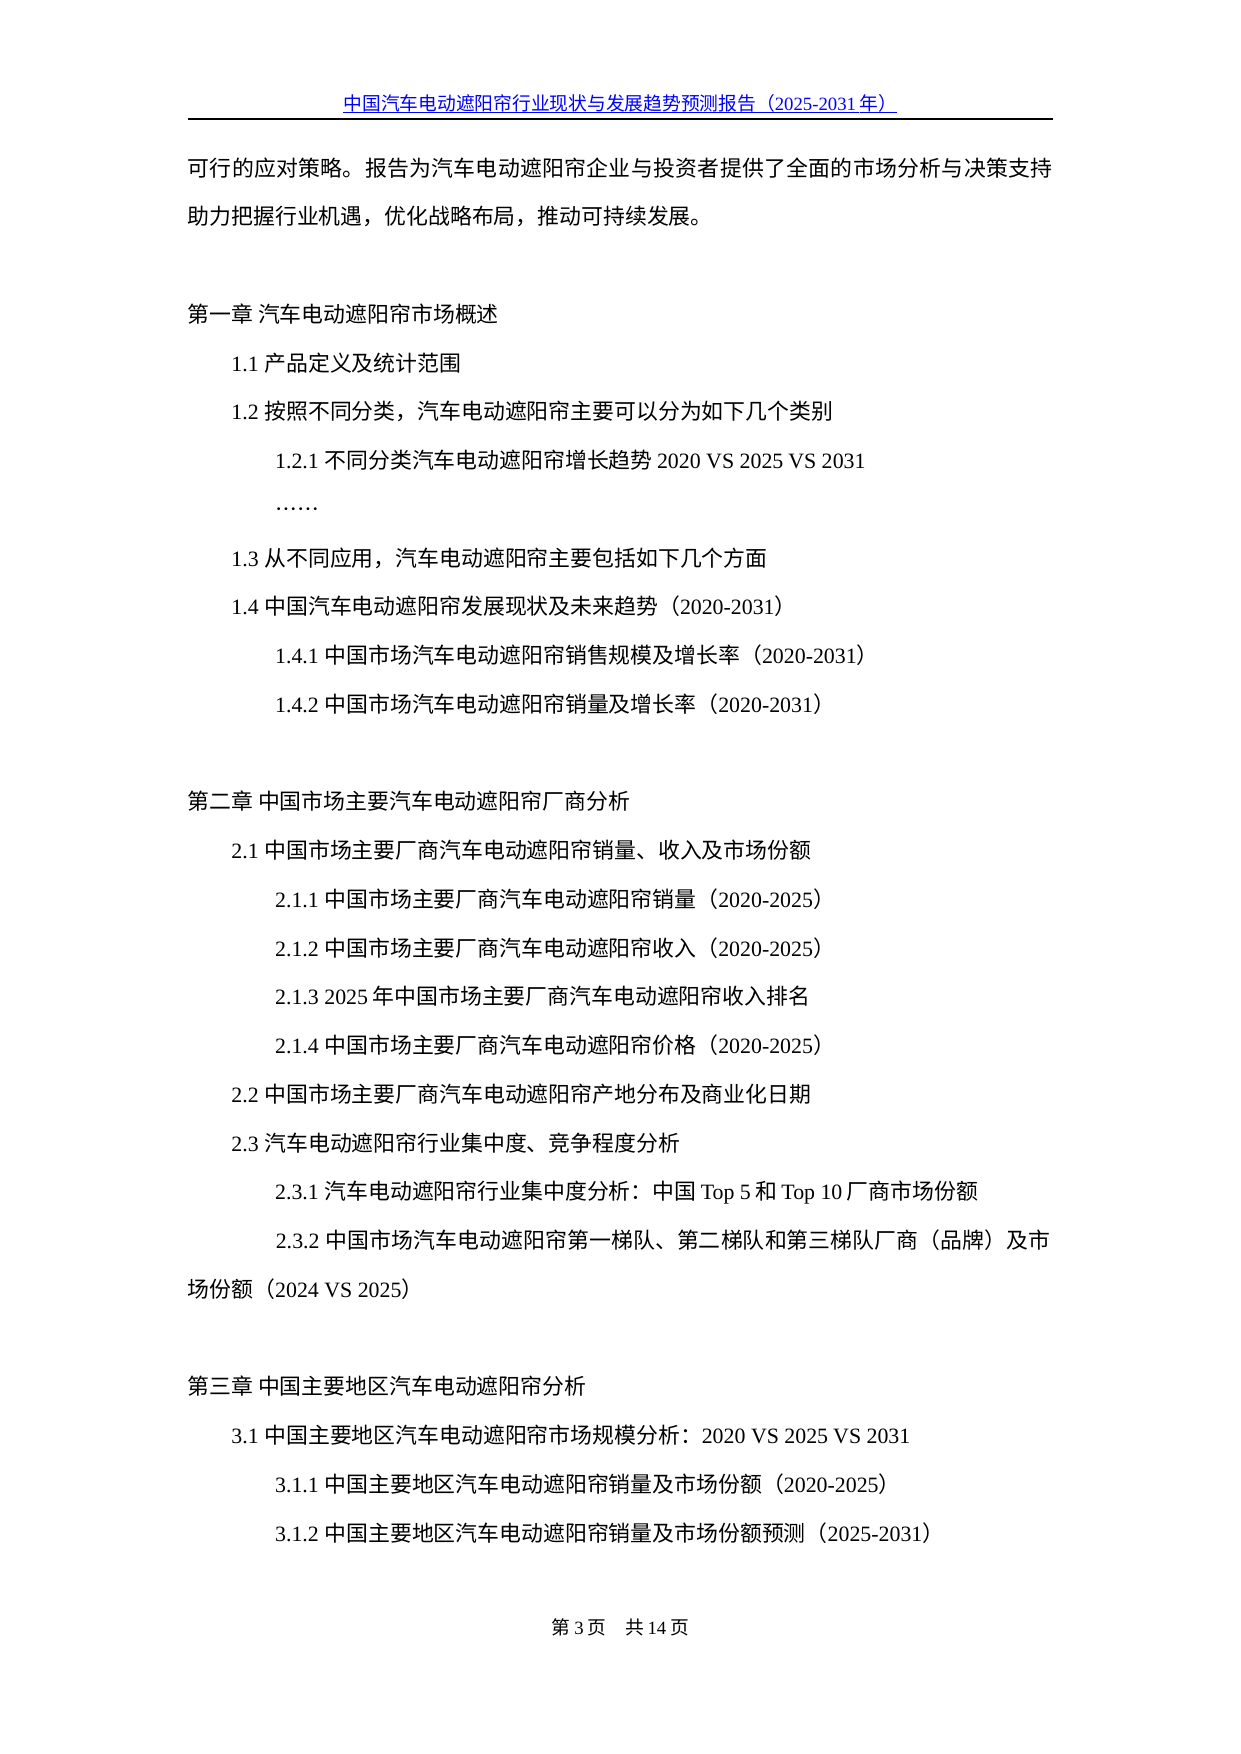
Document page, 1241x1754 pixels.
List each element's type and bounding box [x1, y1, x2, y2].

text [187, 150, 1053, 1548]
